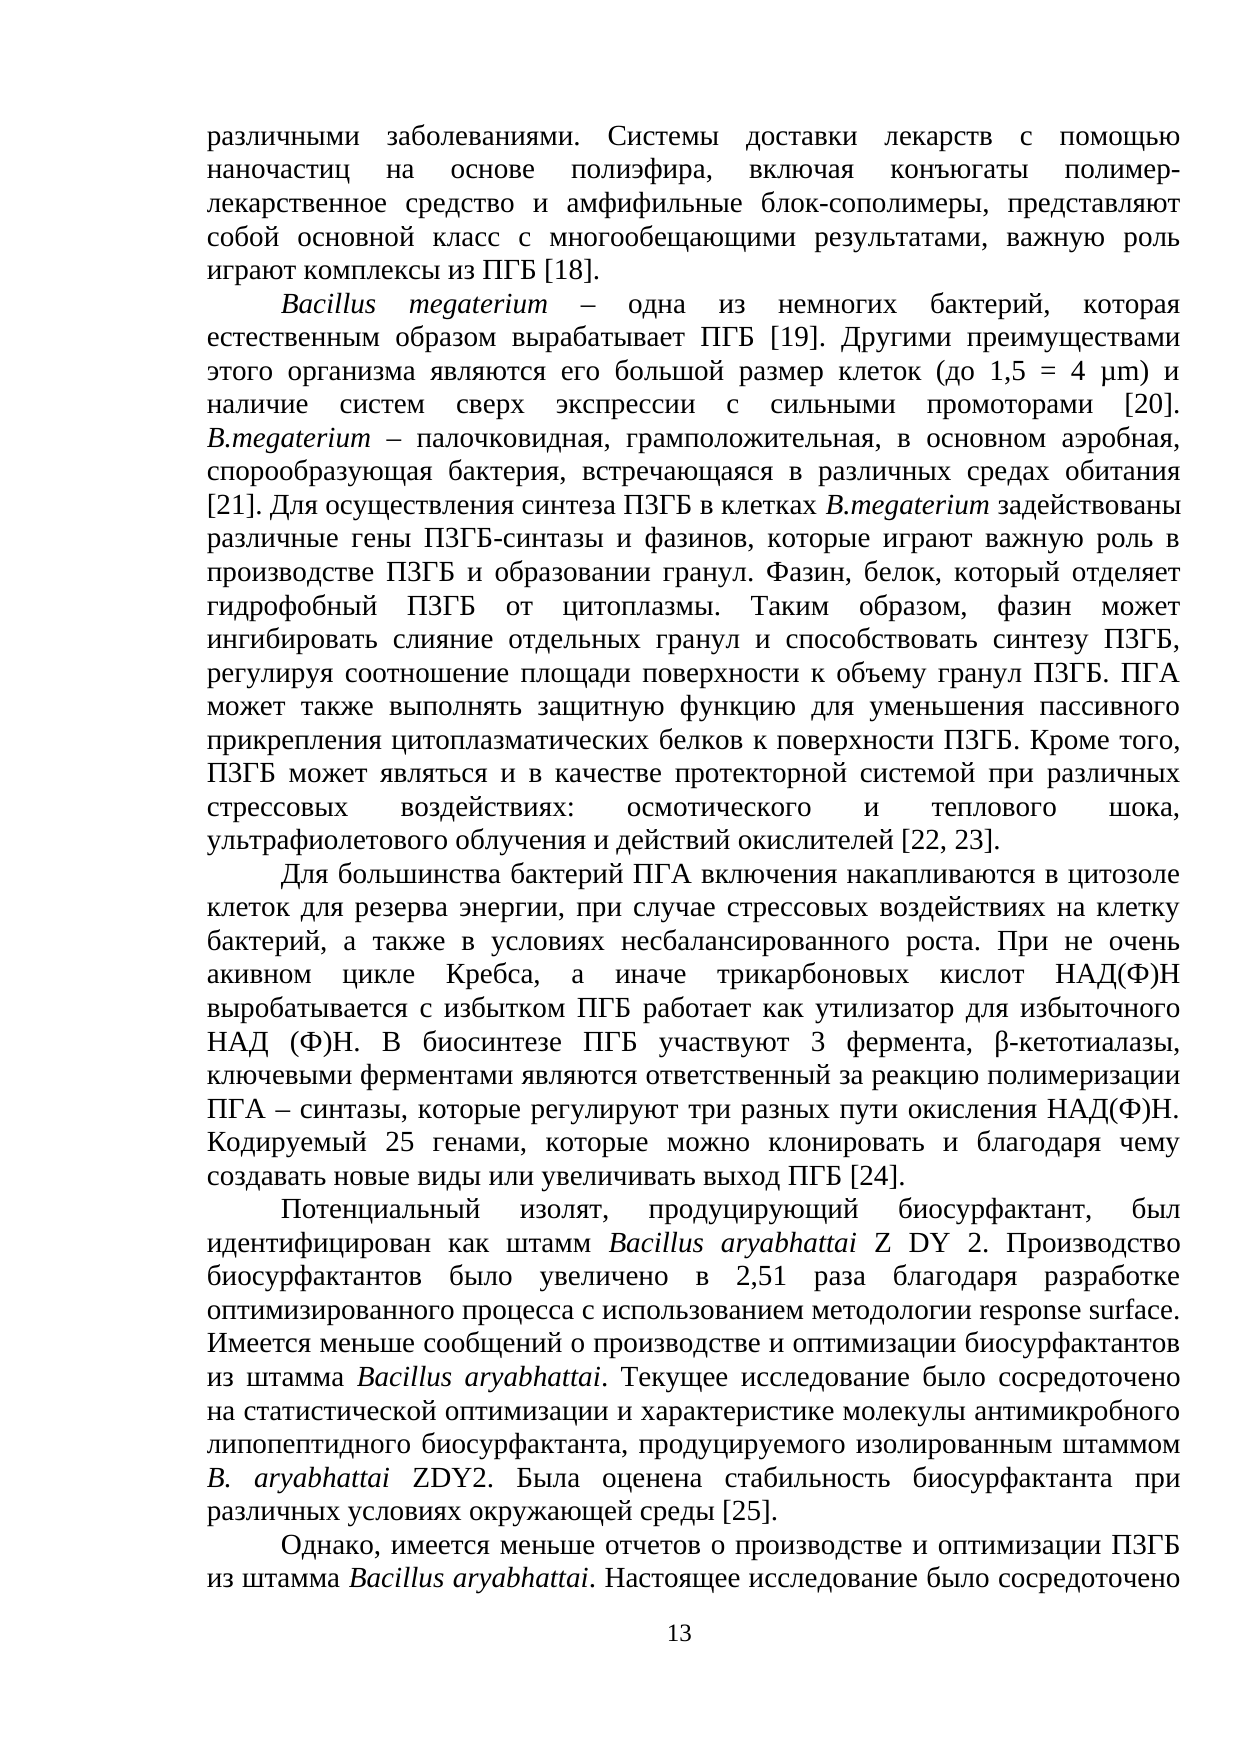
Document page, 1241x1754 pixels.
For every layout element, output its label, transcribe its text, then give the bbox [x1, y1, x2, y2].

text Потенциальный изолят, продуцирующий биосурфактант, был идентифицирован как штамм Bacillus aryabhattai Z DY 2. Производство биосурфактантов было увеличено в 2,51 раза благодаря разработке оптимизированного процесса с использованием методологии response surface. Имеется меньше сообщений о производстве и оптимизации биосурфактантов из штамма Bacillus aryabhattai. Текущее исследование было сосредоточено на статистической оптимизации и характеристике молекулы антимикробного липопептидного биосурфактанта, продуцируемого изолированным штаммом B. aryabhattai ZDY2. Была оценена стабильность биосурфактанта при различных условиях окружающей среды [25]. [207, 1191, 1181, 1527]
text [207, 118, 1181, 286]
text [207, 1527, 1181, 1594]
text Для большинства бактерий ПГА включения накапливаются в цитозоле клеток для резерва энергии, при случае стрессовых воздействиях на клетку бактерий, а также в условиях несбалансированного роста. При не очень акивном цикле Кребса, а иначе трикарбоновых кислот НАД(Ф)Н выробатывается с избытком ПГБ работает как утилизатор для избыточного НАД (Ф)Н. В биосинтезе ПГБ участвуют 3 фермента, β-кетотиалазы, ключевыми ферментами являются ответственный за реакцию полимеризации ПГА – синтазы, которые регулируют три разных пути окисления НАД(Ф)Н. Кодируемый 25 генами, которые можно клонировать и благодаря чему создавать новые виды или увеличивать выход ПГБ [24]. [207, 856, 1181, 1191]
text Bacillus megaterium – одна из немногих бактерий, которая естественным образом вырабатывает ПГБ [19]. Другими преимуществами этого организма являются его большой размер клеток (до 1,5 = 4 µm) и наличие систем сверх экспрессии с сильными промоторами [20]. B.megaterium – палочковидная, грамположительная, в основном аэробная, спорообразующая бактерия, встречающаяся в различных средах обитания [21]. Для осуществления синтеза П3ГБ в клетках B.megaterium задействованы различные гены П3ГБ-синтазы и фазинов, которые играют важную роль в производстве П3ГБ и образовании гранул. Фазин, белок, который отделяет гидрофобный П3ГБ от цитоплазмы. Таким образом, фазин может ингибировать слияние отдельных гранул и способствовать синтезу П3ГБ, регулируя соотношение площади поверхности к объему гранул П3ГБ. ПГA может также выполнять защитную функцию для уменьшения пассивного прикрепления цитоплазматических белков к поверхности П3ГБ. Кроме того, П3ГБ может являться и в качестве протекторной системой при различных стрессовых воздействиях: осмотического и теплового шока, ультрафиолетового облучения и действий окислителей [22, 23]. [207, 286, 1181, 856]
